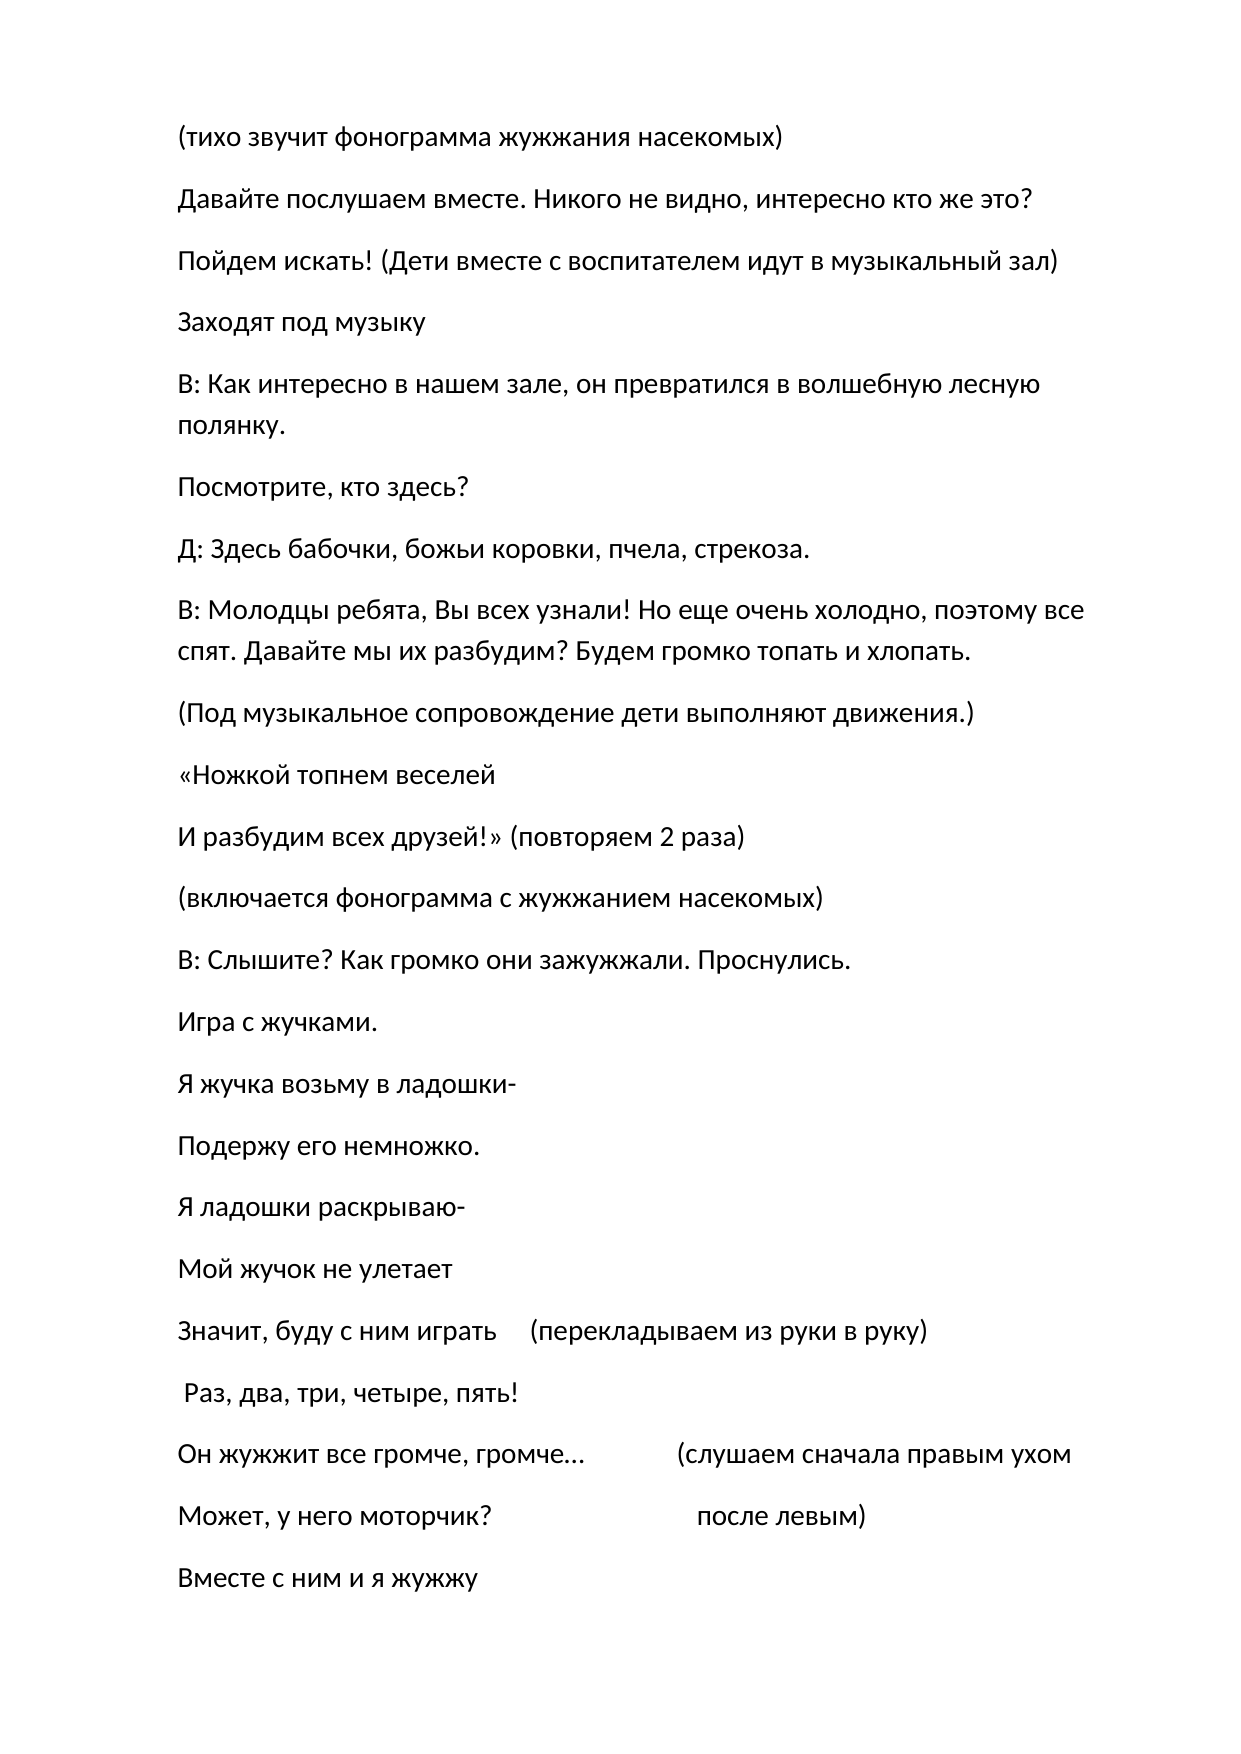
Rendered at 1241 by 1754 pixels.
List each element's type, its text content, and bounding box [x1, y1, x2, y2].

text Д: Здесь бабочки, божьи коровки, пчела, стрекоза. [177, 530, 1152, 565]
text Пойдем искать! (Дети вместе с воспитателем идут в музыкальный зал) [177, 242, 1152, 277]
text Заходят под музыку [177, 303, 1152, 339]
text Вместе с ним и я жужжу [177, 1559, 1152, 1594]
text (Под музыкальное сопровождение дети выполняют движения.) [177, 694, 1152, 730]
text Посмотрите, кто здесь? [177, 468, 1152, 503]
text (включается фонограмма с жужжанием насекомых) [177, 879, 1152, 915]
text Я ладошки раскрываю- [177, 1188, 1152, 1224]
text И разбудим всех друзей!» (повторяем 2 раза) [177, 818, 1152, 853]
text Раз, два, три, четыре, пять! [177, 1374, 1152, 1409]
text Давайте послушаем вместе. Никого не видно, интересно кто же это? [177, 180, 1152, 216]
text Я жучка возьму в ладошки- [177, 1065, 1152, 1100]
text (тихо звучит фонограмма жужжания насекомых) [177, 118, 1152, 154]
text Мой жучок не улетает [177, 1250, 1152, 1286]
text Значит, буду с ним играть (перекладываем из руки в руку) [177, 1312, 1152, 1347]
text Подержу его немножко. [177, 1127, 1152, 1162]
text Может, у него моторчик? после левым) [177, 1497, 1152, 1533]
text Он жужжит все громче, громче… (слушаем сначала правым ухом [177, 1435, 1152, 1471]
text В: Как интересно в нашем зале, он превратился в волшебную лесную полянку. [177, 365, 1152, 442]
text В: Молодцы ребята, Вы всех узнали! Но еще очень холодно, поэтому все спят. Давайте мы их разбудим? Будем громко топать и хлопать. [177, 591, 1152, 668]
text «Ножкой топнем веселей [177, 756, 1152, 792]
text Игра с жучками. [177, 1003, 1152, 1039]
text В: Слышите? Как громко они зажужжали. Проснулись. [177, 941, 1152, 977]
